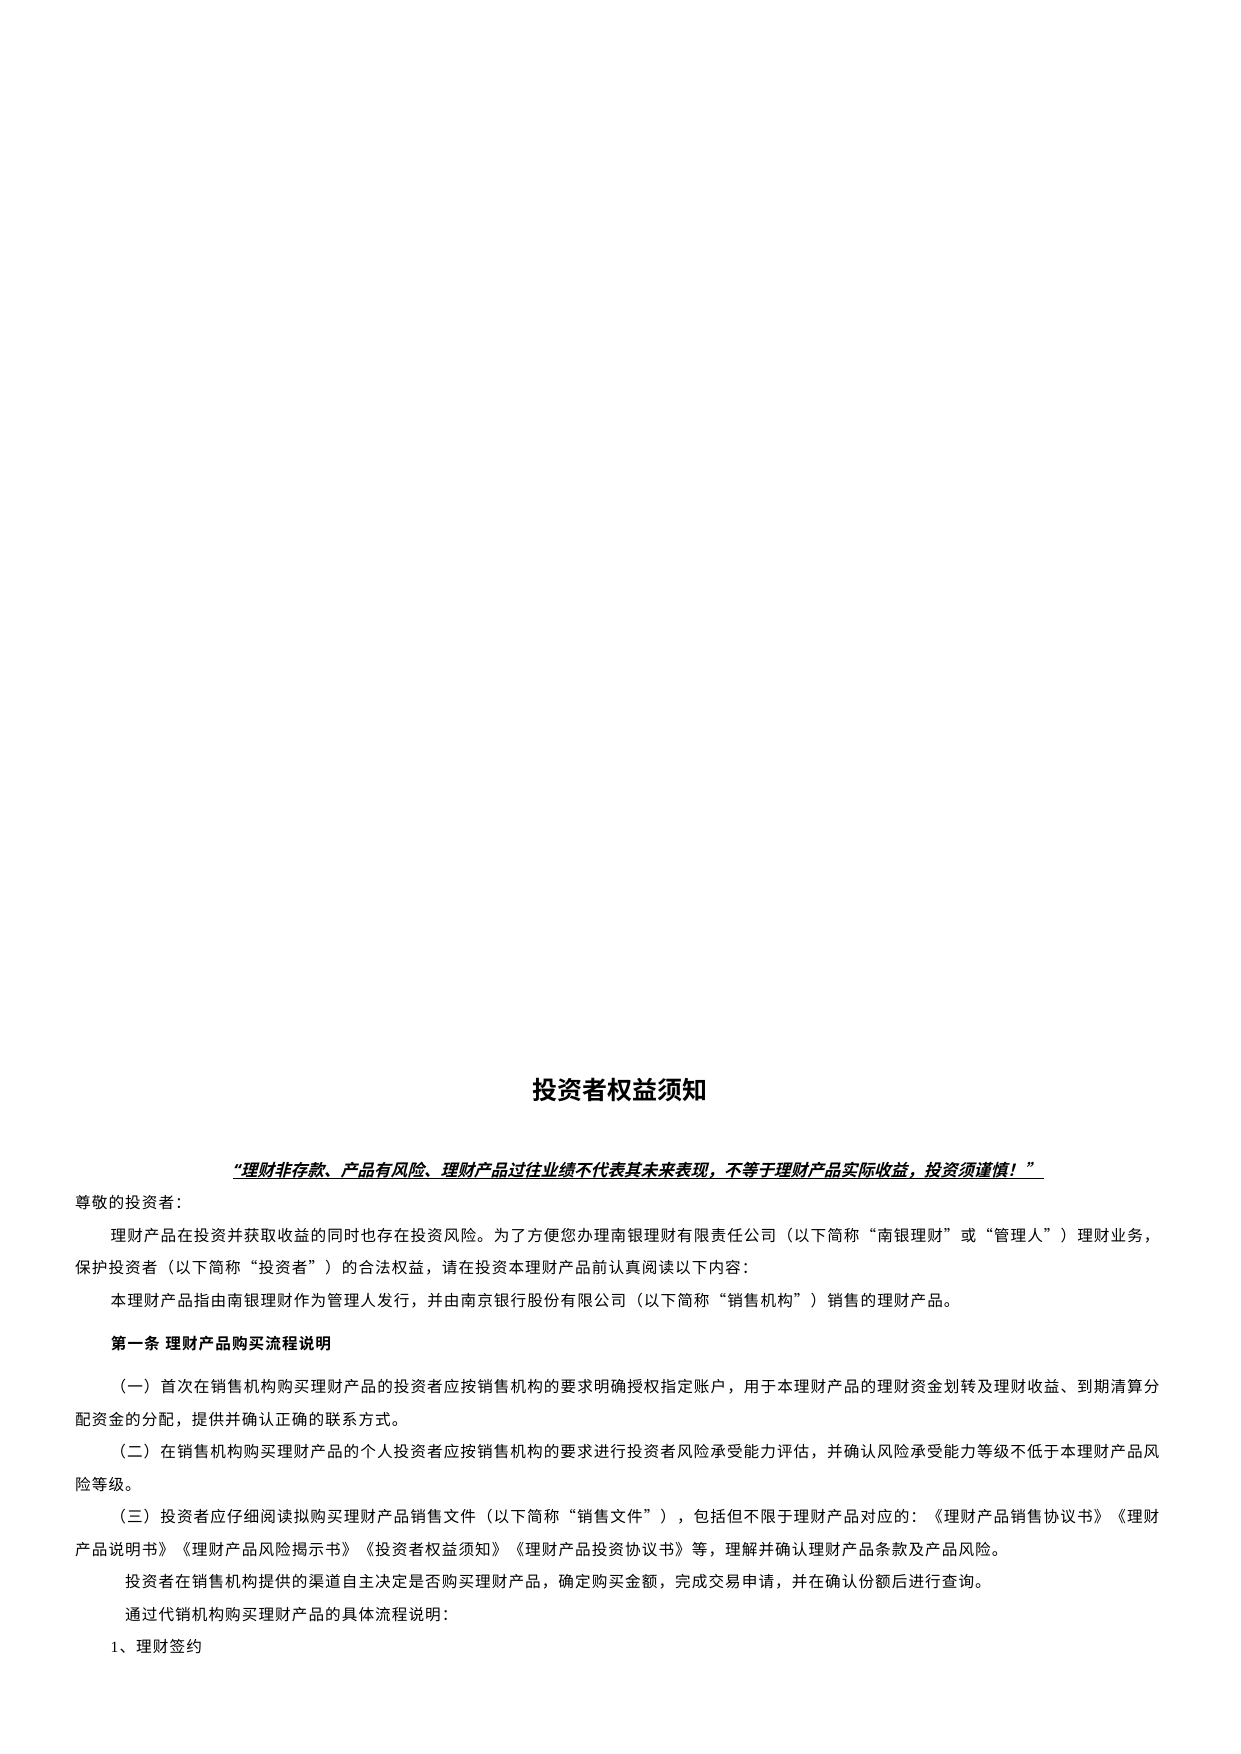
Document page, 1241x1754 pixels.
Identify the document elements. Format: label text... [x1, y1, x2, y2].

text “理财非存款、产品有风险、理财产品过往业绩不代表其未来表现，不等于理财产品实际收益，投资须谨慎！” [75, 1153, 1165, 1186]
text 第一条 理财产品购买流程说明 [111, 1326, 1165, 1359]
text （二）在销售机构购买理财产品的个人投资者应按销售机构的要求进行投资者风险承受能力评估，并确认风险承受能力等级不低于本理财产品风险等级。 [75, 1434, 1165, 1499]
text 通过代销机构购买理财产品的具体流程说明： [75, 1597, 1165, 1629]
text 理财产品在投资并获取收益的同时也存在投资风险。为了方便您办理南银理财有限责任公司（以下简称“南银理财”或“管理人”）理财业务，保护投资者（以下简称“投资者”）的合法权益，请在投资本理财产品前认真阅读以下内容： [75, 1218, 1165, 1283]
text （三）投资者应仔细阅读拟购买理财产品销售文件（以下简称“销售文件”），包括但不限于理财产品对应的：《理财产品销售协议书》《理财产品说明书》《理财产品风险揭示书》《投资者权益须知》《理财产品投资协议书》等，理解并确认理财产品条款及产品风险。 [75, 1499, 1165, 1564]
text 尊敬的投资者： [75, 1186, 1165, 1218]
text 投资者在销售机构提供的渠道自主决定是否购买理财产品，确定购买金额，完成交易申请，并在确认份额后进行查询。 [75, 1564, 1165, 1597]
text 本理财产品指由南银理财作为管理人发行，并由南京银行股份有限公司（以下简称“销售机构”）销售的理财产品。 [75, 1283, 1165, 1316]
text （一）首次在销售机构购买理财产品的投资者应按销售机构的要求明确授权指定账户，用于本理财产品的理财资金划转及理财收益、到期清算分配资金的分配，提供并确认正确的联系方式。 [75, 1369, 1165, 1434]
text 投资者权益须知 [75, 1056, 1165, 1121]
text 1、理财签约 [75, 1629, 1165, 1662]
